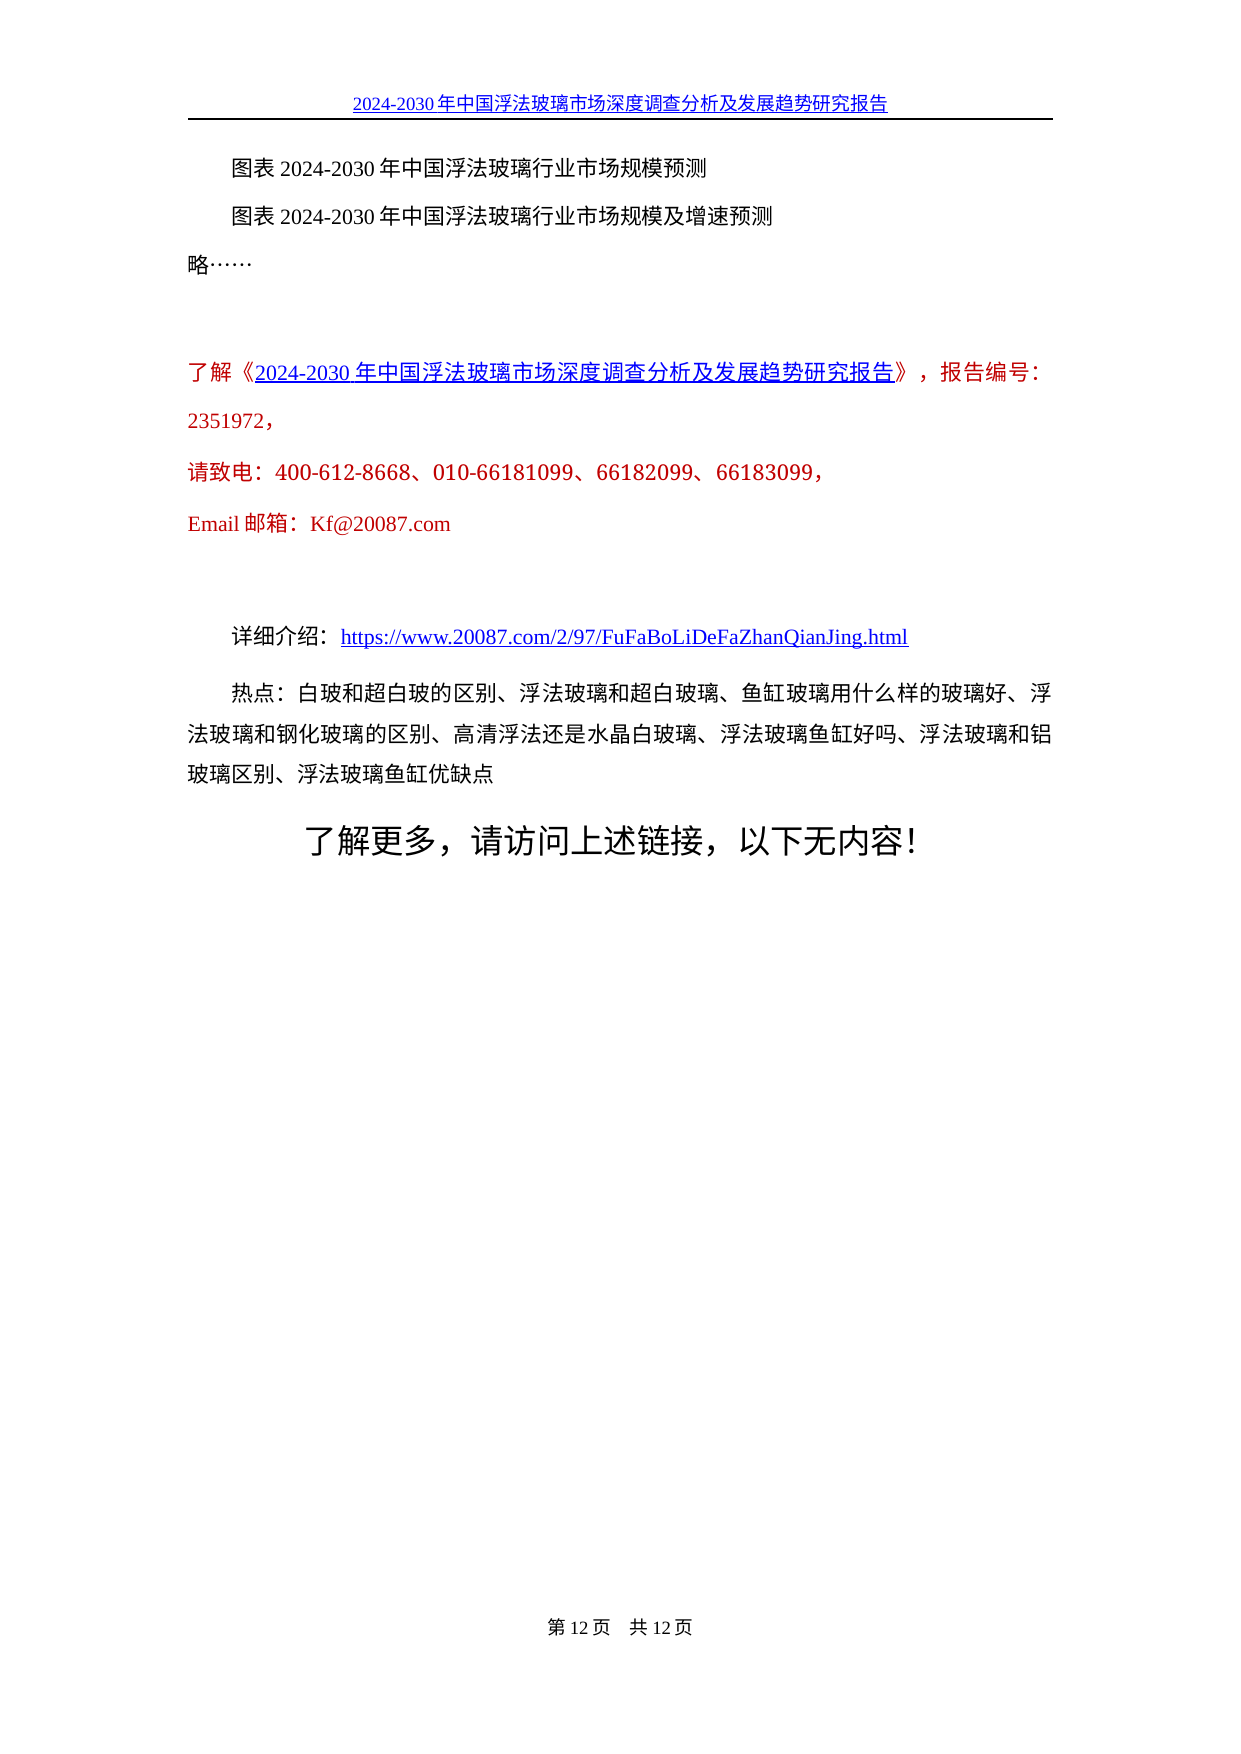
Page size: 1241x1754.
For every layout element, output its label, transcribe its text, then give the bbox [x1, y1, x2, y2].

title 了解更多，请访问上述链接，以下无内容！ [187, 807, 1053, 872]
text 热点：白玻和超白玻的区别、浮法玻璃和超白玻璃、鱼缸玻璃用什么样的玻璃好、浮法玻璃和钢化玻璃的区别、高清浮法还是水晶白玻璃、浮法玻璃鱼缸好吗、浮法玻璃和铝玻璃区别、浮法玻璃鱼缸优缺点 [187, 676, 1053, 789]
text 请致电：400-612-8668、010-66181099、66182099、66183099， [187, 454, 1053, 487]
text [187, 150, 1053, 280]
text 了解《2024-2030年中国浮法玻璃市场深度调查分析及发展趋势研究报告》，报告编号：2351972， [187, 354, 1053, 435]
text 详细介绍：https://www.20087.com/2/97/FuFaBoLiDeFaZhanQianJing.html [187, 619, 1053, 651]
text Email邮箱：Kf@20087.com [187, 506, 1053, 538]
